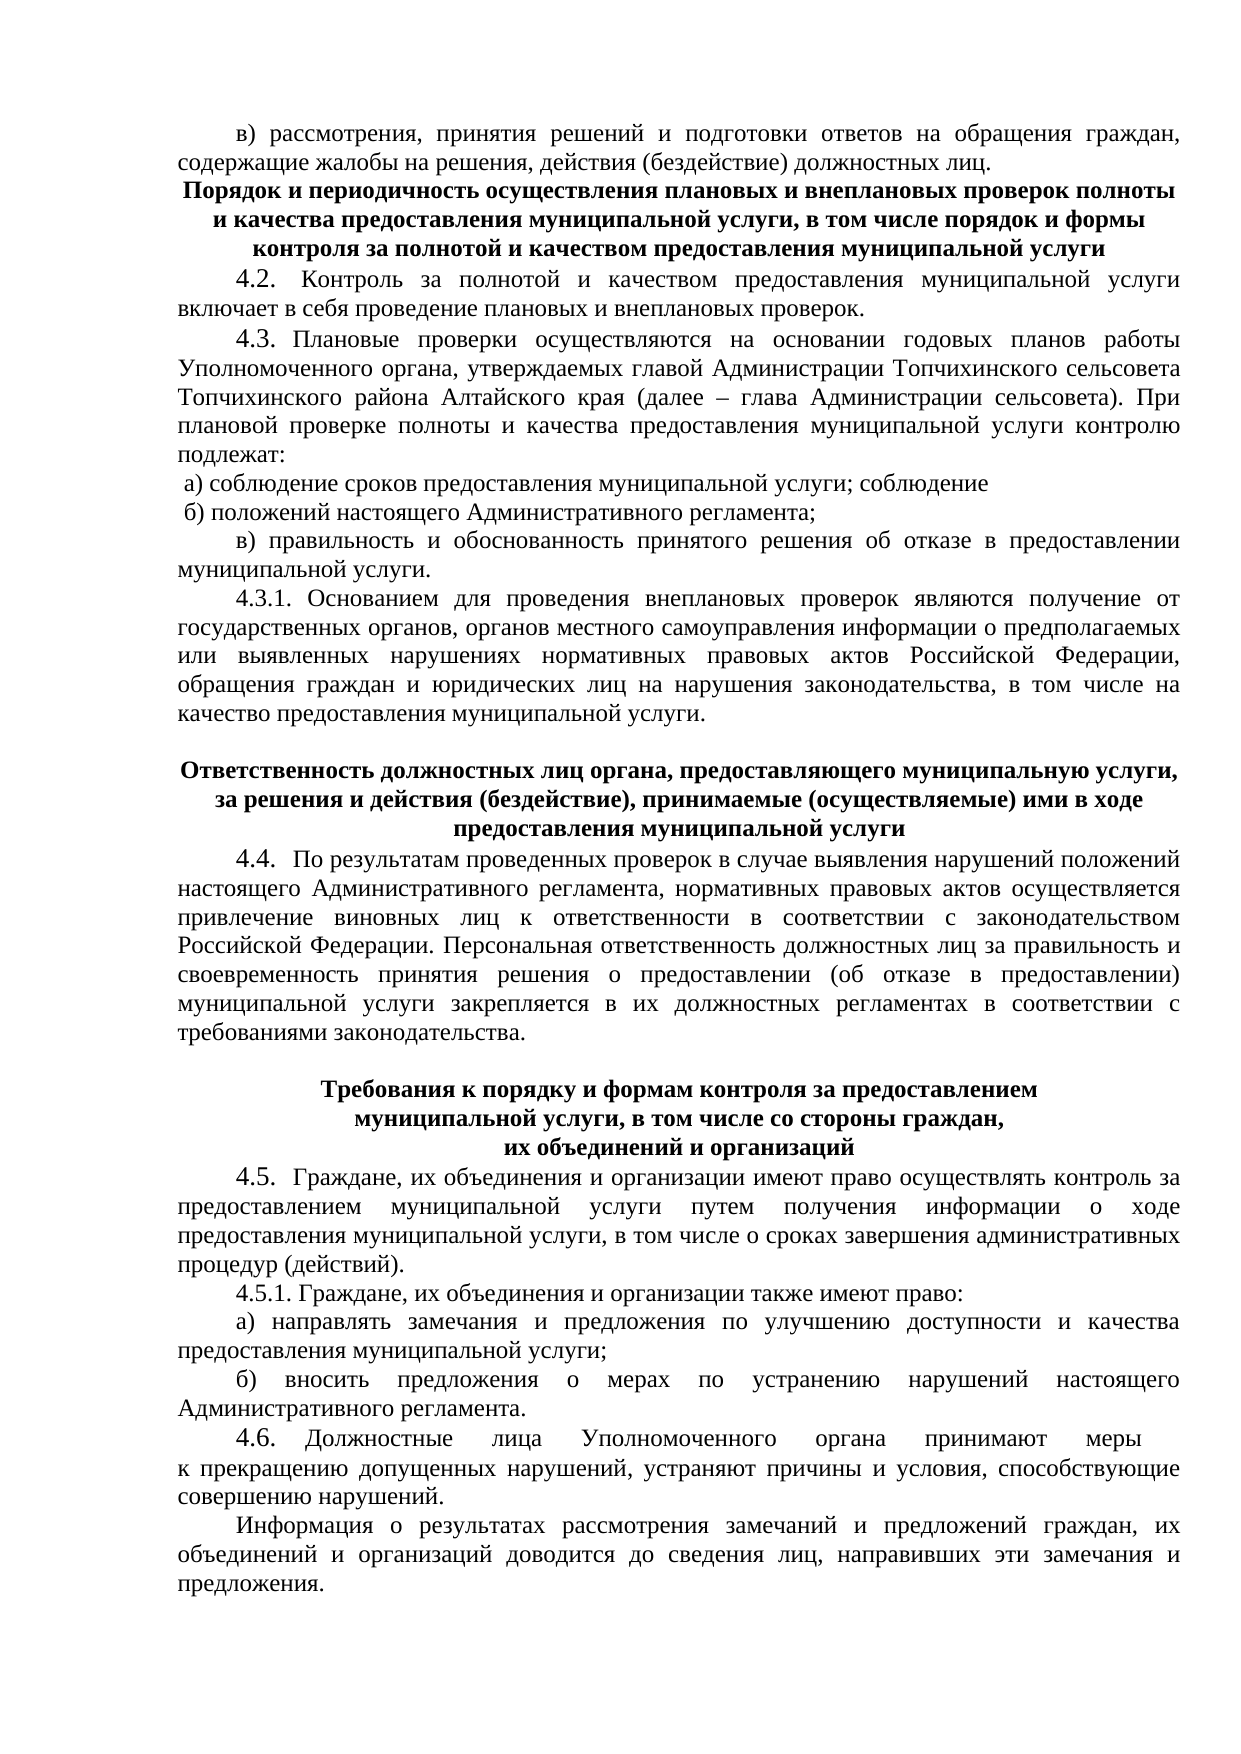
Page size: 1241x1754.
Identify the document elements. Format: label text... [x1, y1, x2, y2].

list Плановые проверки осуществляются на основании годовых планов работы Уполномоченного органа, утверждаемых главой Администрации Топчихинского сельсовета Топчихинского района Алтайского края (далее – глава Администрации сельсовета). При плановой проверке полноты и качества предоставления муниципальной услуги контролю подлежат: [177, 322, 1181, 468]
list По результатам проведенных проверок в случае выявления нарушений положений настоящего Административного регламента, нормативных правовых актов осуществляется привлечение виновных лиц к ответственности в соответствии с законодательством Российской Федерации. Персональная ответственность должностных лиц за правильность и своевременность принятия решения о предоставлении (об отказе в предоставлении) муниципальной услуги закрепляется в их должностных регламентах в соответствии с требованиями законодательства. [177, 842, 1181, 1045]
text в) правильность и обоснованность принятого решения об отказе в предоставлении муниципальной услуги. [177, 525, 1181, 583]
text б) положений настоящего Административного регламента; [177, 497, 1181, 525]
text Ответственность должностных лиц органа, предоставляющего муниципальную услуги, за решения и действия (бездействие), принимаемые (осуществляемые) ими в ходе предоставления муниципальной услуги [177, 755, 1181, 842]
text Требования к порядку и формам контроля за предоставлением муниципальной услуги, в том числе со стороны граждан, их объединений и организаций [177, 1074, 1181, 1160]
text а) направлять замечания и предложения по улучшению доступности и качества предоставления муниципальной услуги; [177, 1306, 1181, 1364]
text в) рассмотрения, принятия решений и подготовки ответов на обращения граждан, содержащие жалобы на решения, действия (бездействие) должностных лиц. [177, 118, 1181, 176]
list Контроль за полнотой и качеством предоставления муниципальной услуги включает в себя проведение плановых и внеплановых проверок. [177, 262, 1181, 322]
text б) вносить предложения о мерах по устранению нарушений настоящего Административного регламента. [177, 1364, 1181, 1421]
text Порядок и периодичность осуществления плановых и внеплановых проверок полноты и качества предоставления муниципальной услуги, в том числе порядок и формы контроля за полнотой и качеством предоставления муниципальной услуги [177, 176, 1181, 262]
text а) соблюдение сроков предоставления муниципальной услуги; соблюдение [177, 468, 1181, 497]
text Информация о результатах рассмотрения замечаний и предложений граждан, их объединений и организаций доводится до сведения лиц, направивших эти замечания и предложения. [177, 1510, 1181, 1596]
list Должностные лица Уполномоченного органа принимают меры к прекращению допущенных нарушений, устраняют причины и условия, способствующие совершению нарушений. [177, 1421, 1181, 1510]
text 4.5.1. Граждане, их объединения и организации также имеют право: [177, 1278, 1181, 1306]
text 4.3.1. Основанием для проведения внеплановых проверок являются получение от государственных органов, органов местного самоуправления информации о предполагаемых или выявленных нарушениях нормативных правовых актов Российской Федерации, обращения граждан и юридических лиц на нарушения законодательства, в том числе на качество предоставления муниципальной услуги. [177, 583, 1181, 727]
list Граждане, их объединения и организации имеют право осуществлять контроль за предоставлением муниципальной услуги путем получения информации о ходе предоставления муниципальной услуги, в том числе о сроках завершения административных процедур (действий). [177, 1160, 1181, 1278]
